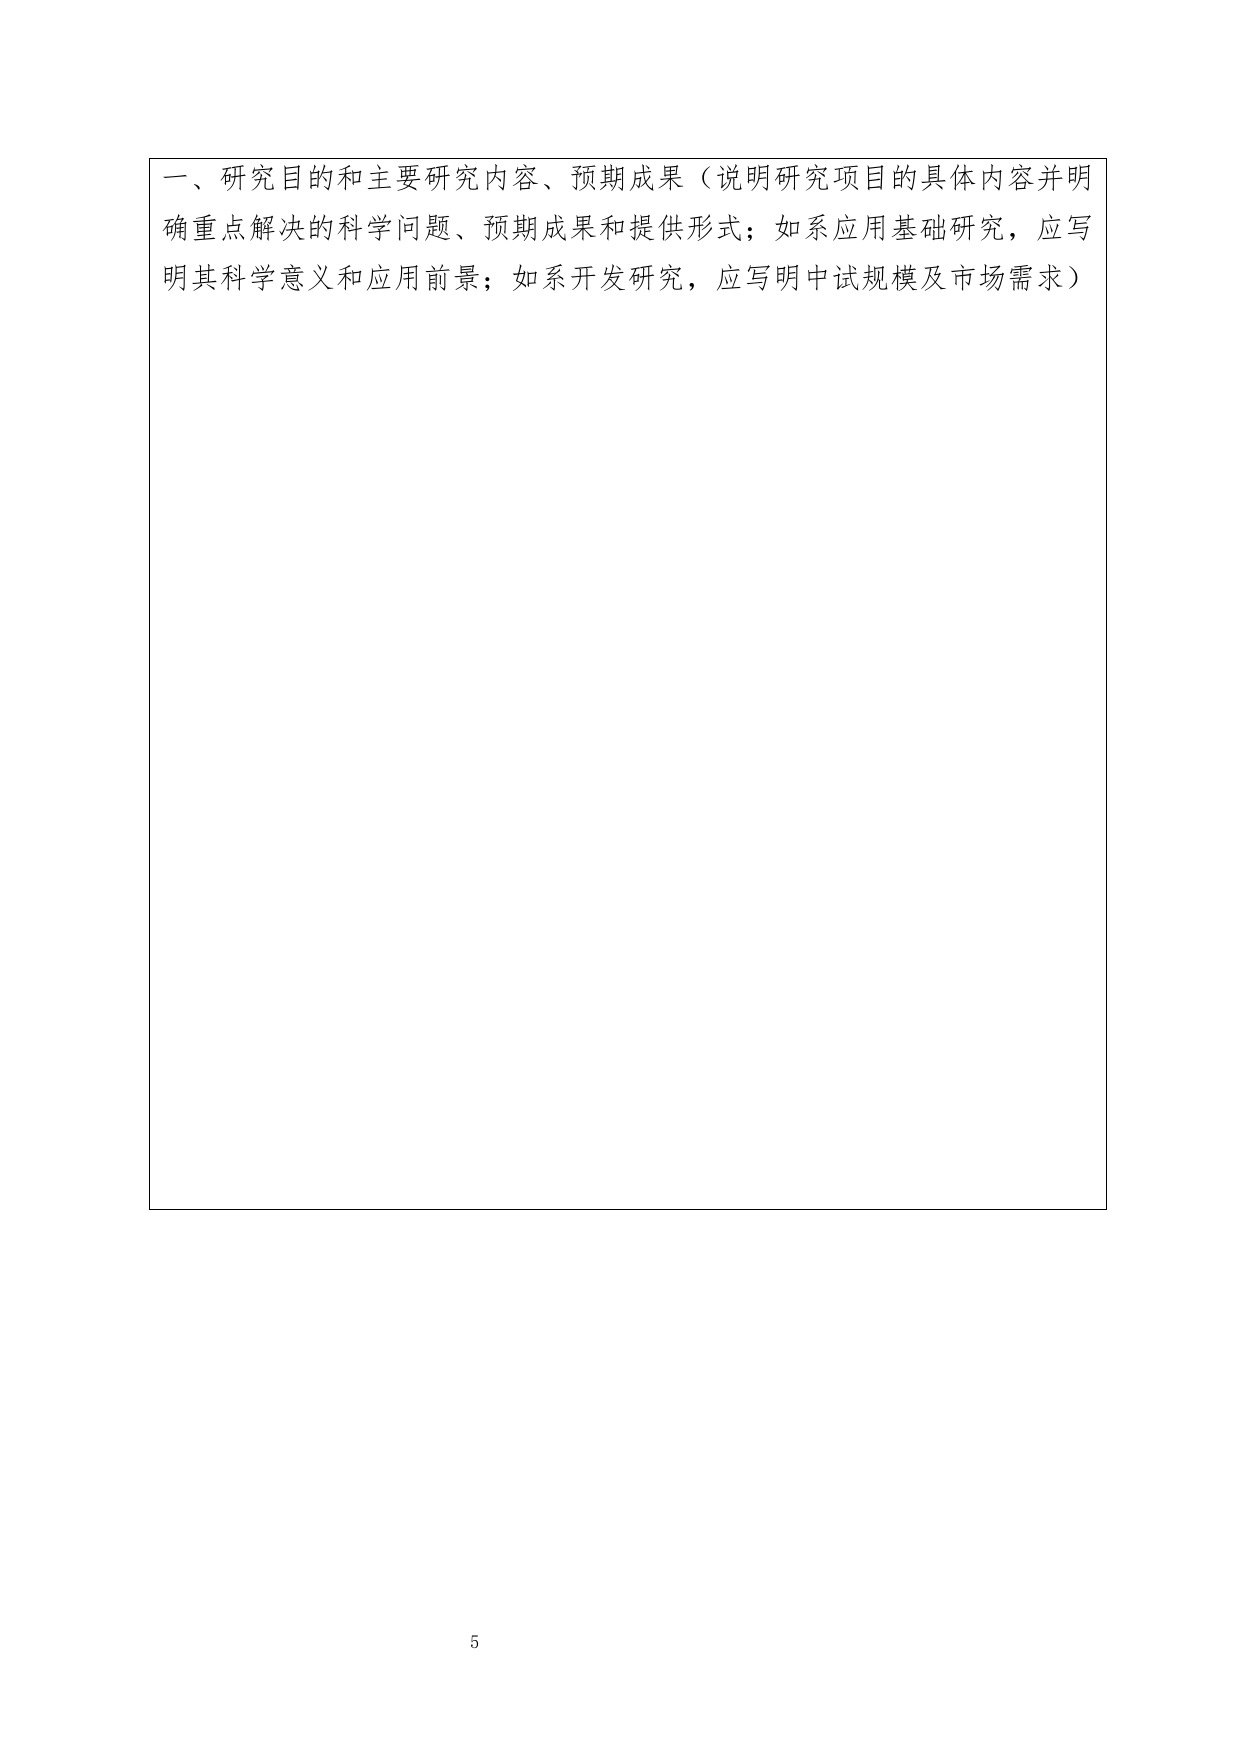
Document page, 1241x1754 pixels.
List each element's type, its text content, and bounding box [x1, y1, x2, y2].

table_header 一、研究目的和主要研究内容、预期成果（说明研究项目的具体内容并明确重点解决的科学问题、预期成果和提供形式；如系应用基础研究，应写明其科学意义和应用前景；如系开发研究，应写明中试规模及市场需求） [150, 159, 1106, 1208]
